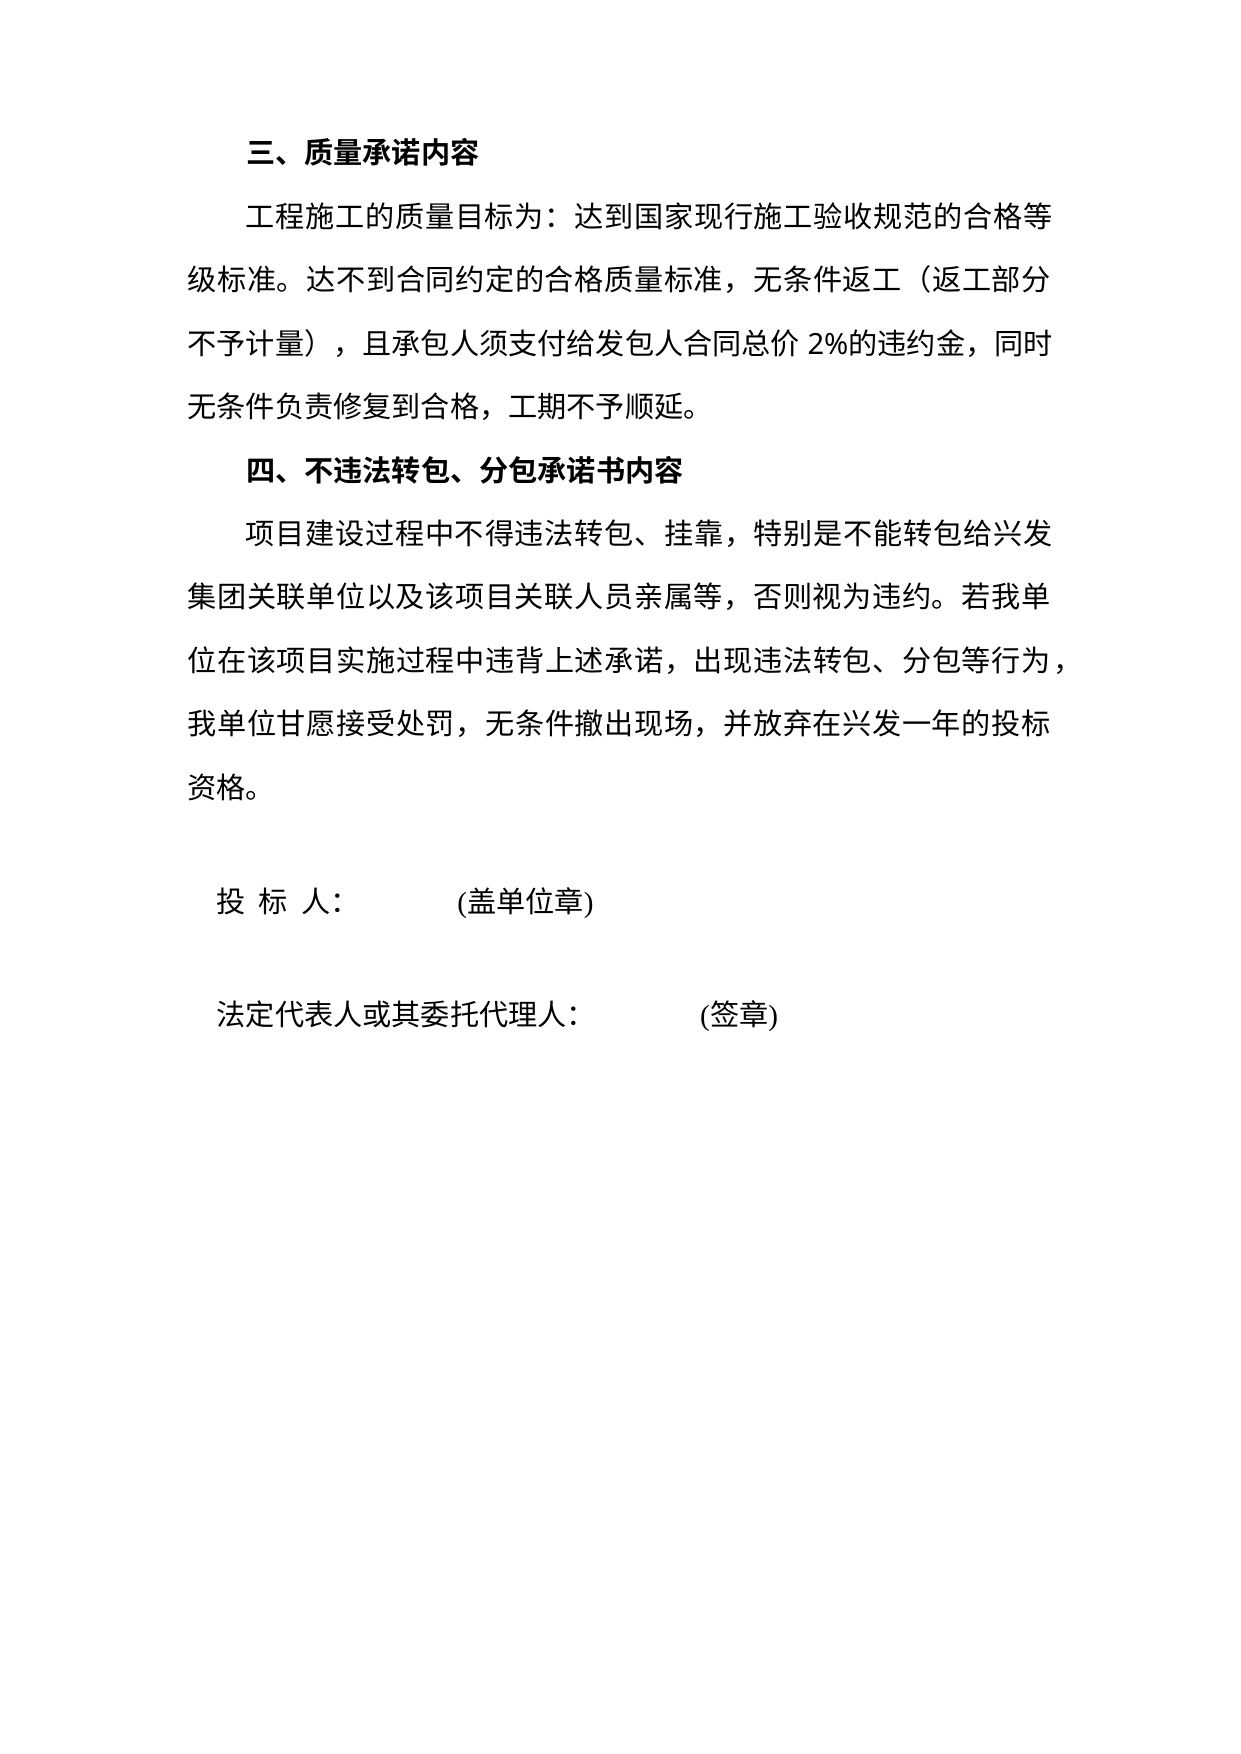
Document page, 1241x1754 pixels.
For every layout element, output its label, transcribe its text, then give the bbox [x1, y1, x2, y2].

text 工程施工的质量目标为：达到国家现行施工验收规范的合格等级标准。达不到合同约定的合格质量标准，无条件返工（返工部分不予计量），且承包人须支付给发包人合同总价2%的违约金，同时无条件负责修复到合格，工期不予顺延。 [187, 193, 1053, 426]
text 四、不违法转包、分包承诺书内容 [187, 447, 1053, 489]
text 法定代表人或其委托代理人： (签章) [187, 992, 1053, 1034]
text 投 标 人： (盖单位章) [187, 878, 1053, 920]
text 项目建设过程中不得违法转包、挂靠，特别是不能转包给兴发集团关联单位以及该项目关联人员亲属等，否则视为违约。若我单位在该项目实施过程中违背上述承诺，出现违法转包、分包等行为，我单位甘愿接受处罚，无条件撤出现场，并放弃在兴发一年的投标资格。 [187, 511, 1053, 807]
text 三、质量承诺内容 [187, 130, 1053, 172]
